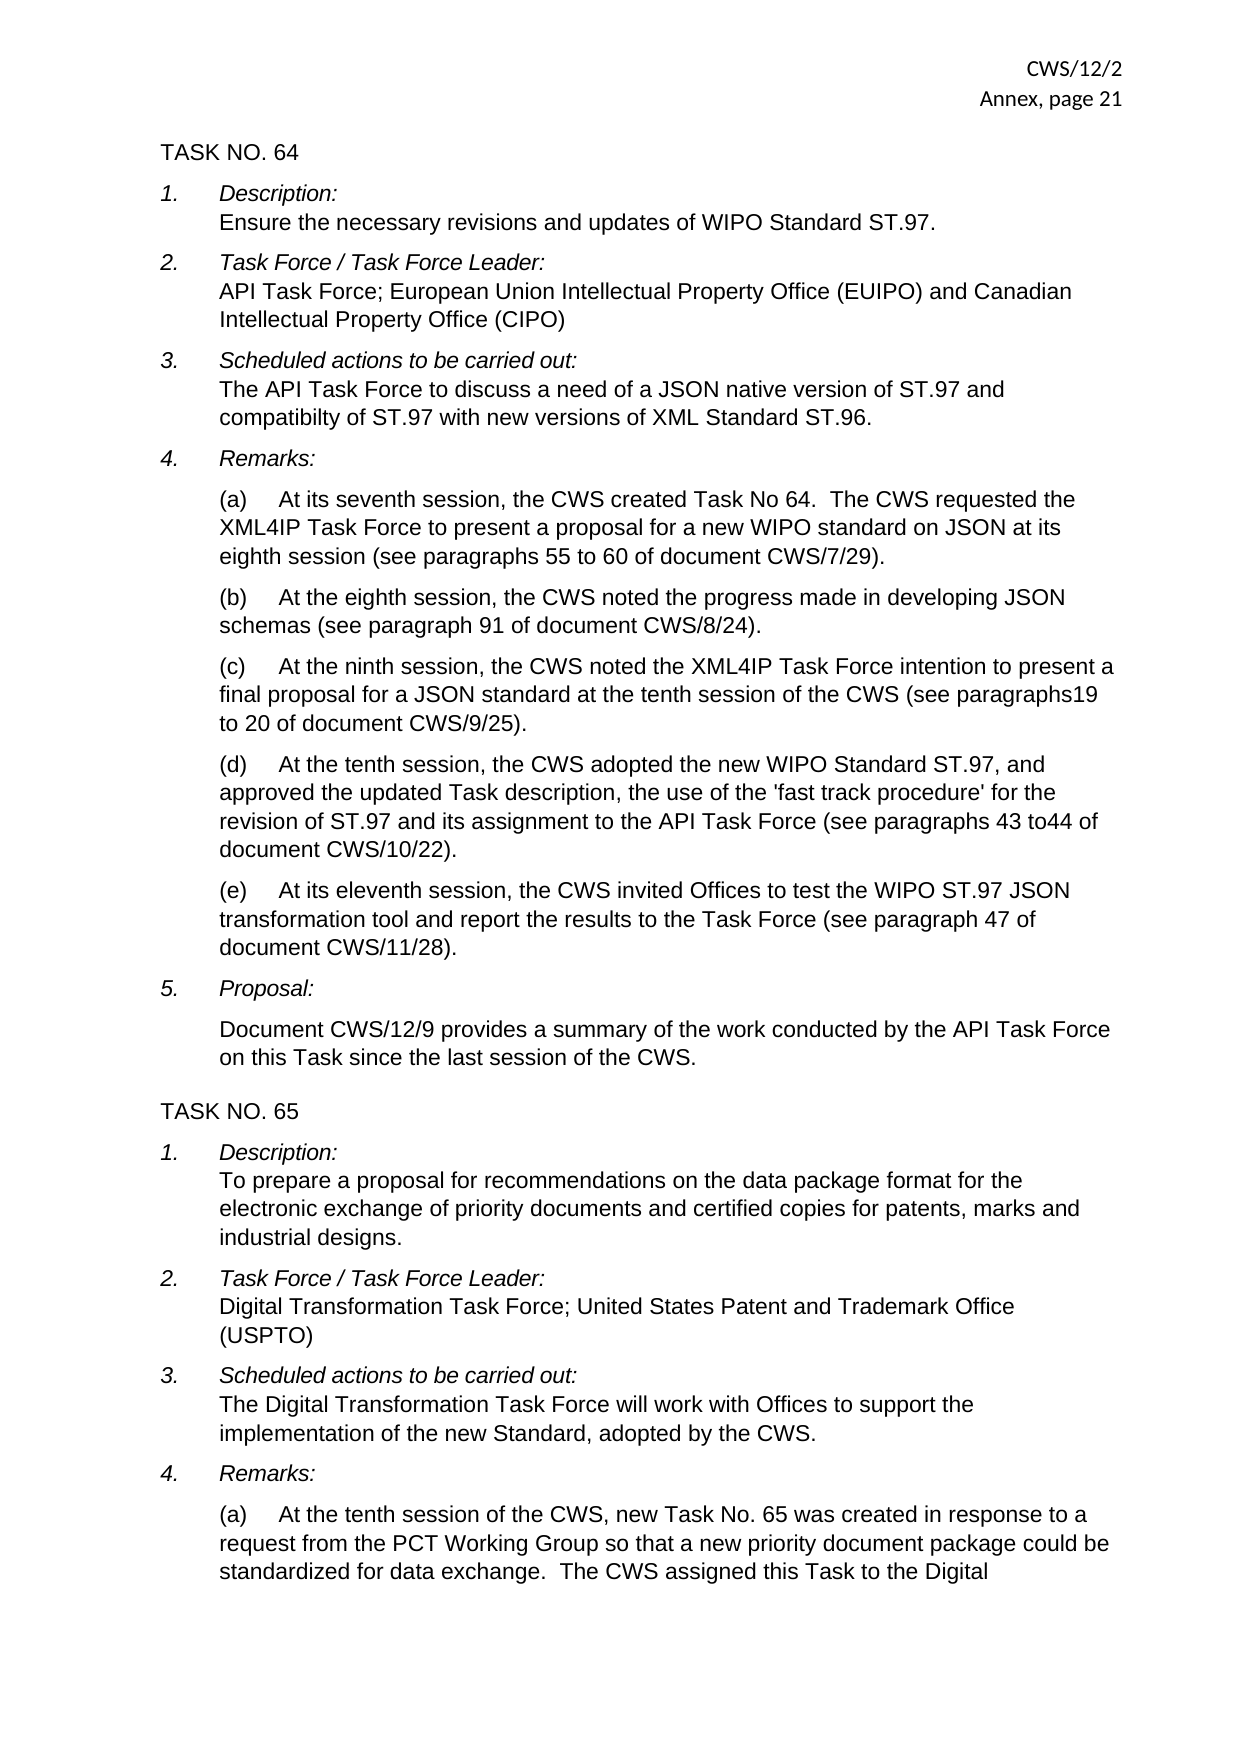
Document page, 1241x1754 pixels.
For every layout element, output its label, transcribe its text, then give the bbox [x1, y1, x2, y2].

list At its seventh session, the CWS created Task No 64. The CWS requested the XML4IP Task Force to present a proposal for a new WIPO standard on JSON at its eighth session (see paragraphs 55 to 60 of document CWS/7/29). [219, 486, 1122, 569]
list Task Force / Task Force Leader: [160, 249, 1122, 276]
text The API Task Force to discuss a need of a JSON native version of ST.97 and compatibilty of ST.97 with new versions of XML Standard ST.96. [219, 376, 1102, 430]
text Ensure the necessary revisions and updates of WIPO Standard ST.97. [219, 208, 1102, 235]
list Scheduled actions to be carried out: [160, 347, 1122, 373]
list At the eighth session, the CWS noted the progress made in developing JSON schemas (see paragraph 91 of document CWS/8/24). [219, 584, 1122, 638]
text Digital Transformation Task Force; United States Patent and Trademark Office (USPTO) [219, 1293, 1102, 1348]
list Remarks: [160, 1460, 1122, 1487]
text The Digital Transformation Task Force will work with Offices to support the implementation of the new Standard, adopted by the CWS. [219, 1391, 1102, 1446]
list At the tenth session, the CWS adopted the new WIPO Standard ST.97, and approved the updated Task description, the use of the 'fast track procedure' for the revision of ST.97 and its assignment to the API Task Force (see paragraphs 43 to44 of document CWS/10/22). [219, 751, 1122, 862]
text API Task Force; European Union Intellectual Property Office (EUIPO) and Canadian Intellectual Property Office (CIPO) [219, 278, 1102, 333]
text To prepare a proposal for recommendations on the data package format for the electronic exchange of priority documents and certified copies for patents, marks and industrial designs. [219, 1167, 1102, 1250]
list Proposal: [160, 975, 1122, 1001]
list Description: [160, 1138, 1122, 1165]
list Scheduled actions to be carried out: [160, 1362, 1122, 1389]
list At the ninth session, the CWS noted the XML4IP Task Force intention to present a final proposal for a JSON standard at the tenth session of the CWS (see paragraphs19 to 20 of document CWS/9/25). [219, 653, 1122, 736]
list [219, 1501, 1122, 1584]
list Description: [160, 180, 1122, 206]
list At its eleventh session, the CWS invited Offices to test the WIPO ST.97 JSON transformation tool and report the results to the Task Force (see paragraph 47 of document CWS/11/28). [219, 877, 1122, 960]
list Remarks: [160, 445, 1122, 471]
subtitle TASK NO. 65 [160, 1098, 1122, 1124]
list Task Force / Task Force Leader: [160, 1265, 1122, 1291]
list Document CWS/12/9 provides a summary of the work conducted by the API Task Force on this Task since the last session of the CWS. [219, 1016, 1122, 1071]
subtitle TASK NO. 64 [160, 139, 1122, 165]
